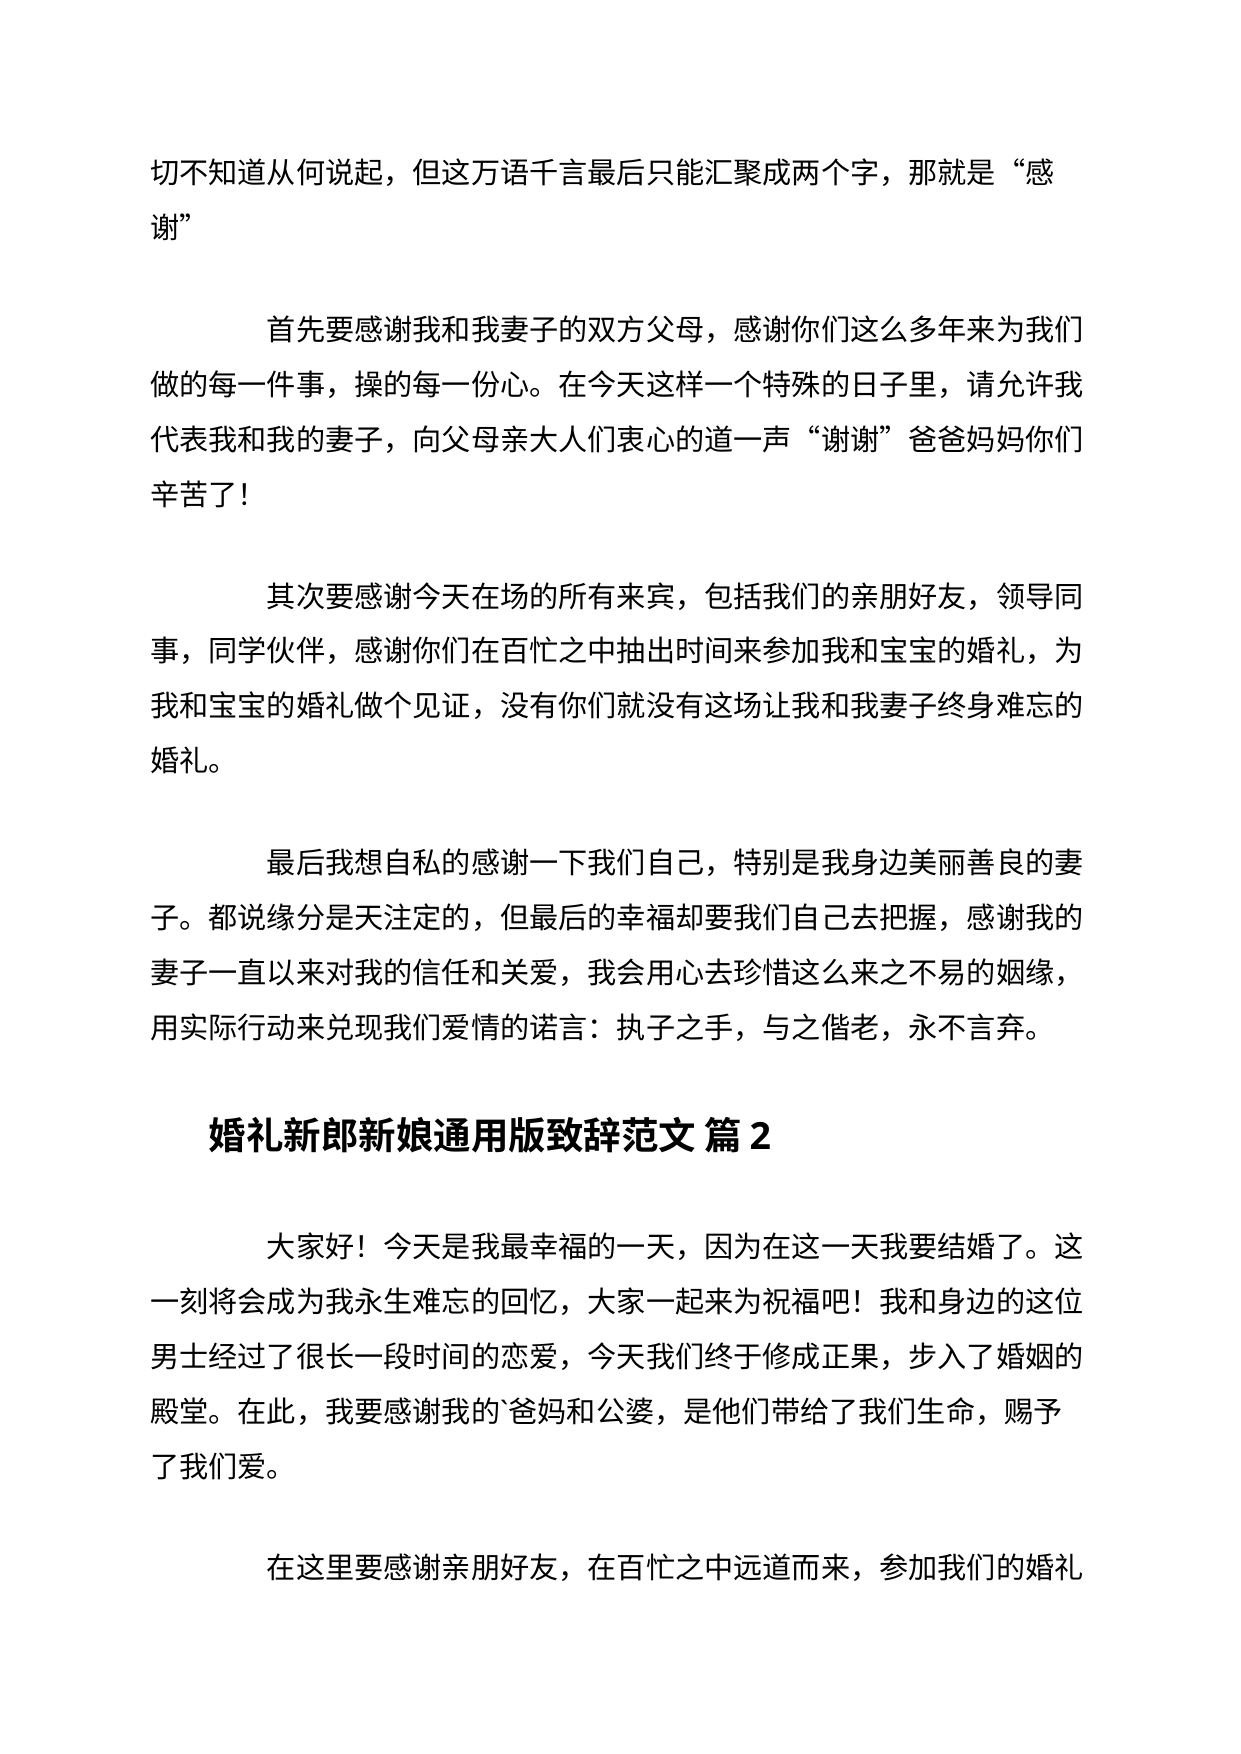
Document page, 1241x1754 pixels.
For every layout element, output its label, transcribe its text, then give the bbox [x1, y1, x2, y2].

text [150, 1545, 1090, 1587]
text 其次要感谢今天在场的所有来宾，包括我们的亲朋好友，领导同事，同学伙伴，感谢你们在百忙之中抽出时间来参加我和宝宝的婚礼，为我和宝宝的婚礼做个见证，没有你们就没有这场让我和我妻子终身难忘的婚礼。 [150, 573, 1090, 780]
text 首先要感谢我和我妻子的双方父母，感谢你们这么多年来为我们做的每一件事，操的每一份心。在今天这样一个特殊的日子里，请允许我代表我和我的妻子，向父母亲大人们衷心的道一声“谢谢”爸爸妈妈你们辛苦了！ [150, 307, 1090, 514]
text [150, 150, 1090, 247]
text 大家好！今天是我最幸福的一天，因为在这一天我要结婚了。这一刻将会成为我永生难忘的回忆，大家一起来为祝福吧！我和身边的这位男士经过了很长一段时间的恋爱，今天我们终于修成正果，步入了婚姻的殿堂。在此，我要感谢我的`爸妈和公婆，是他们带给了我们生命，赐予了我们爱。 [150, 1224, 1090, 1486]
text 婚礼新郎新娘通用版致辞范文 篇2 [150, 1106, 1090, 1161]
text 最后我想自私的感谢一下我们自己，特别是我身边美丽善良的妻子。都说缘分是天注定的，但最后的幸福却要我们自己去把握，感谢我的妻子一直以来对我的信任和关爱，我会用心去珍惜这么来之不易的姻缘，用实际行动来兑现我们爱情的诺言：执子之手，与之偕老，永不言弃。 [150, 839, 1090, 1047]
